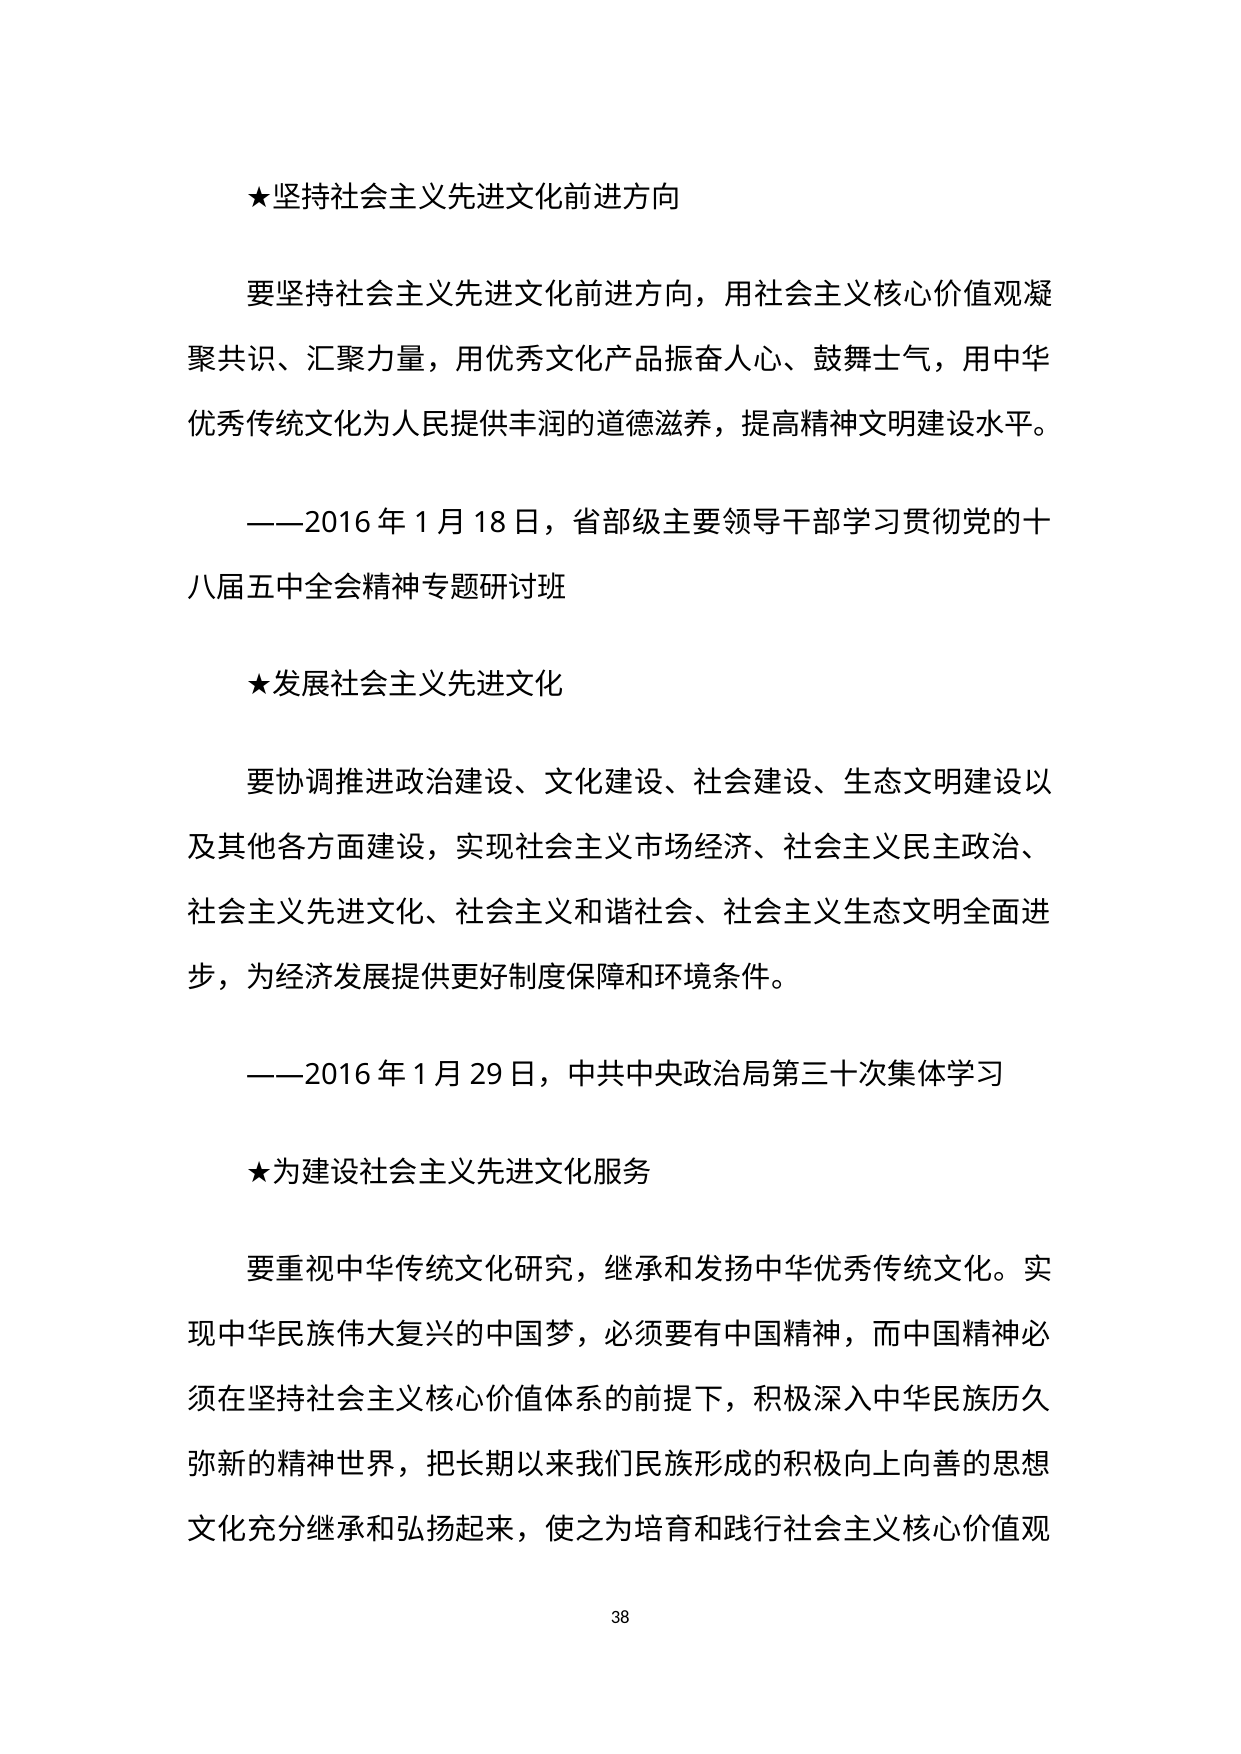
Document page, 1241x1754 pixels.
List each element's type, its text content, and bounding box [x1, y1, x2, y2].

text ——2016年1月18日，省部级主要领导干部学习贯彻党的十八届五中全会精神专题研讨班 [187, 487, 1053, 617]
text ★坚持社会主义先进文化前进方向 [187, 162, 1053, 227]
text ——2016年1月29日，中共中央政治局第三十次集体学习 [187, 1039, 1053, 1104]
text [187, 1234, 1053, 1559]
text 要协调推进政治建设、文化建设、社会建设、生态文明建设以及其他各方面建设，实现社会主义市场经济、社会主义民主政治、社会主义先进文化、社会主义和谐社会、社会主义生态文明全面进步，为经济发展提供更好制度保障和环境条件。 [187, 747, 1053, 1007]
text 要坚持社会主义先进文化前进方向，用社会主义核心价值观凝聚共识、汇聚力量，用优秀文化产品振奋人心、鼓舞士气，用中华优秀传统文化为人民提供丰润的道德滋养，提高精神文明建设水平。 [187, 259, 1053, 454]
text ★为建设社会主义先进文化服务 [187, 1137, 1053, 1202]
text ★发展社会主义先进文化 [187, 649, 1053, 714]
